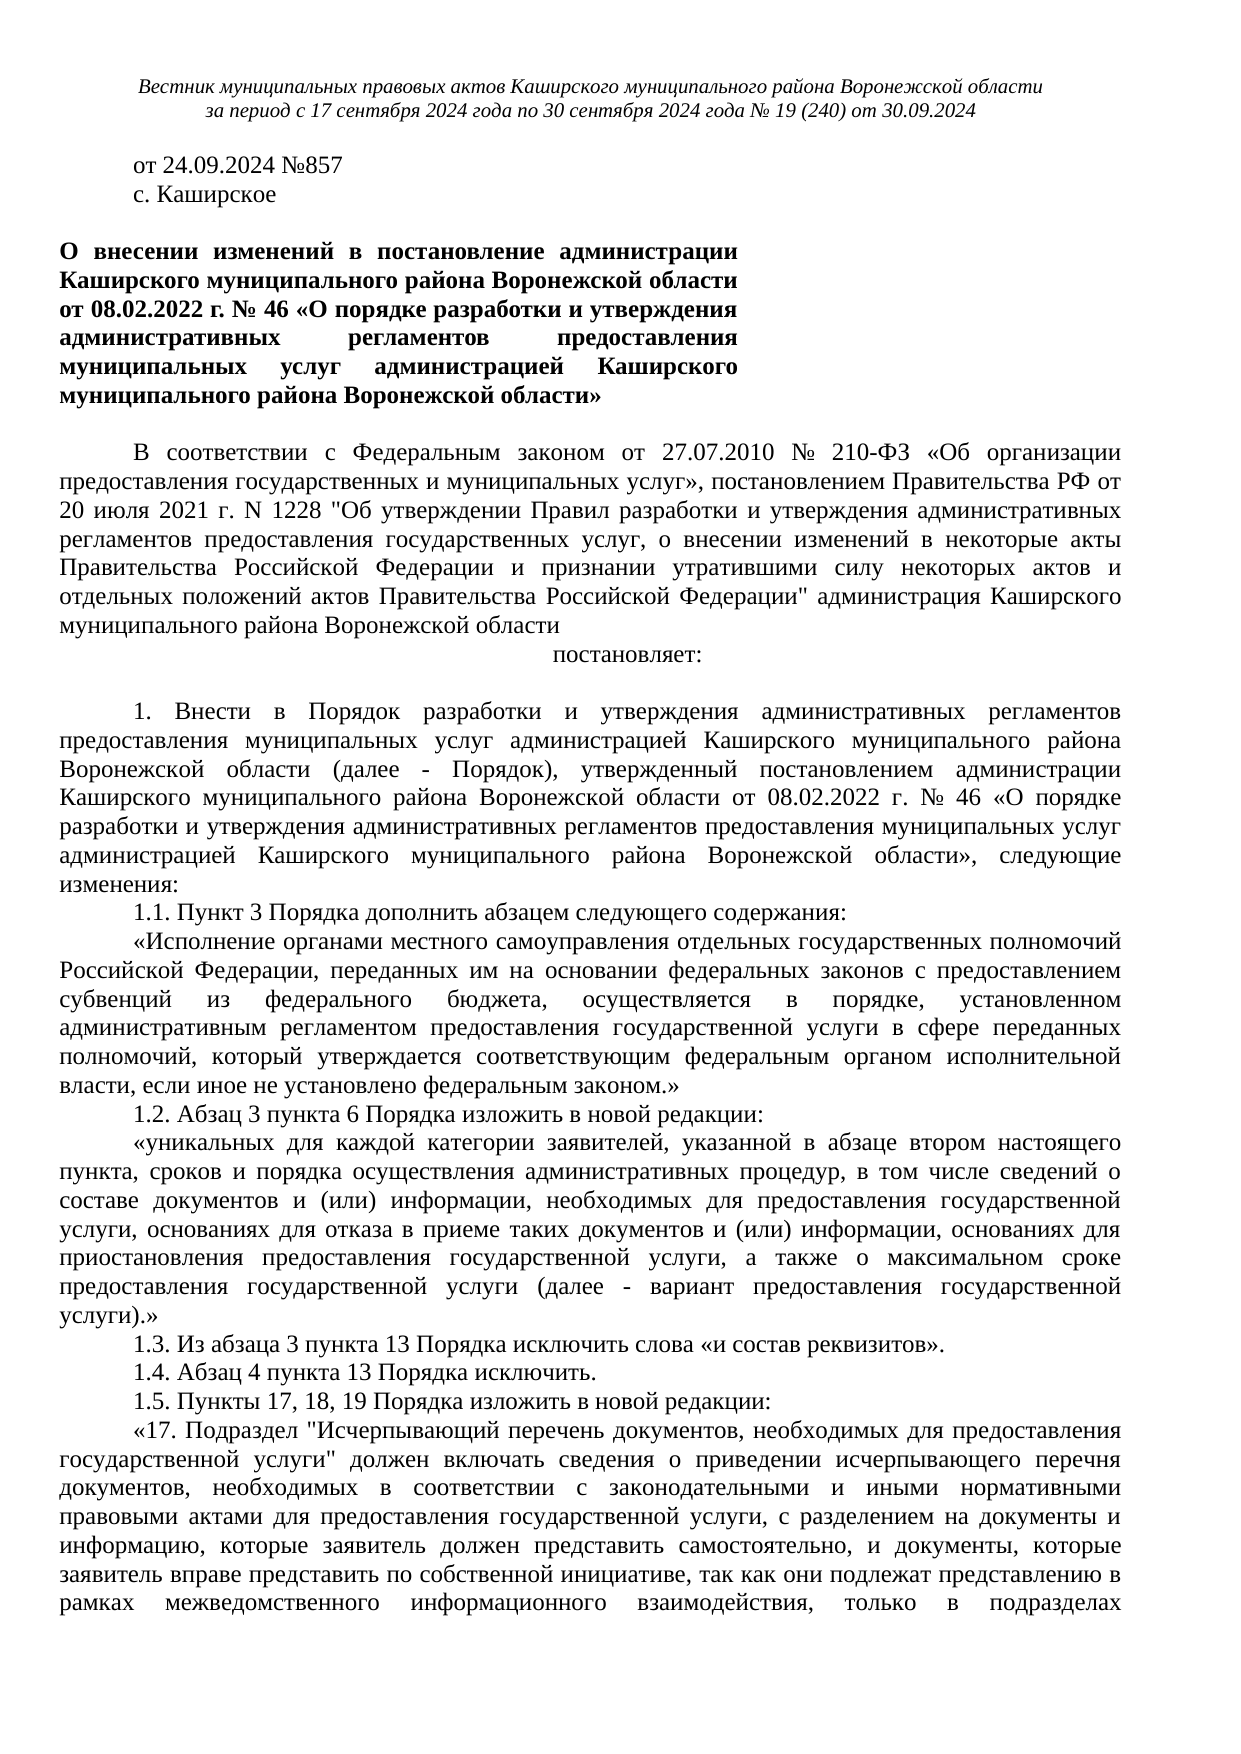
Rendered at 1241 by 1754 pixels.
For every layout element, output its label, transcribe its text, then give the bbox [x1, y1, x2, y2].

text 1.3. Из абзаца 3 пункта 13 Порядка исключить слова «и состав реквизитов». [59, 1329, 1122, 1357]
text «Исполнение органами местного самоуправления отдельных государственных полномочий Российской Федерации, переданных им на основании федеральных законов с предоставлением субвенций из федерального бюджета, осуществляется в порядке, установленном административным регламентом предоставления государственной услуги в сфере переданных полномочий, который утверждается соответствующим федеральным органом исполнительной власти, если иное не установлено федеральным законом.» [59, 926, 1122, 1099]
text 1.4. Абзац 4 пункта 13 Порядка исключить. [59, 1357, 1122, 1386]
text от 24.09.2024 №857 [59, 150, 1122, 179]
text «уникальных для каждой категории заявителей, указанной в абзаце втором настоящего пункта, сроков и порядка осуществления административных процедур, в том числе сведений о составе документов и (или) информации, необходимых для предоставления государственной услуги, основаниях для отказа в приеме таких документов и (или) информации, основаниях для приостановления предоставления государственной услуги, а также о максимальном сроке предоставления государственной услуги (далее - вариант предоставления государственной услуги).» [59, 1127, 1122, 1329]
text В соответствии с Федеральным законом от 27.07.2010 № 210-ФЗ «Об организации предоставления государственных и муниципальных услуг», постановлением Правительства РФ от 20 июля 2021 г. N 1228 "Об утверждении Правил разработки и утверждения административных регламентов предоставления государственных услуг, о внесении изменений в некоторые акты Правительства Российской Федерации и признании утратившими силу некоторых актов и отдельных положений актов Правительства Российской Федерации" администрация Каширского муниципального района Воронежской области [59, 437, 1122, 639]
text 1.2. Абзац 3 пункта 6 Порядка изложить в новой редакции: [59, 1099, 1122, 1127]
text с. Каширское [59, 179, 1122, 207]
title О внесении изменений в постановление администрации Каширского муниципального района Воронежской области от 08.02.2022 г. № 46 «О порядке разработки и утверждения административных регламентов предоставления муниципальных услуг администрацией Каширского муниципального района Воронежской области» [59, 236, 738, 409]
text 1.1. Пункт 3 Порядка дополнить абзацем следующего содержания: [59, 897, 1122, 926]
text 1. Внести в Порядок разработки и утверждения административных регламентов предоставления муниципальных услуг администрацией Каширского муниципального района Воронежской области (далее - Порядок), утвержденный постановлением администрации Каширского муниципального района Воронежской области от 08.02.2022 г. № 46 «О порядке разработки и утверждения административных регламентов предоставления муниципальных услуг администрацией Каширского муниципального района Воронежской области», следующие изменения: [59, 696, 1122, 897]
text постановляет: [59, 639, 1122, 667]
text 1.5. Пункты 17, 18, 19 Порядка изложить в новой редакции: [59, 1386, 1122, 1415]
